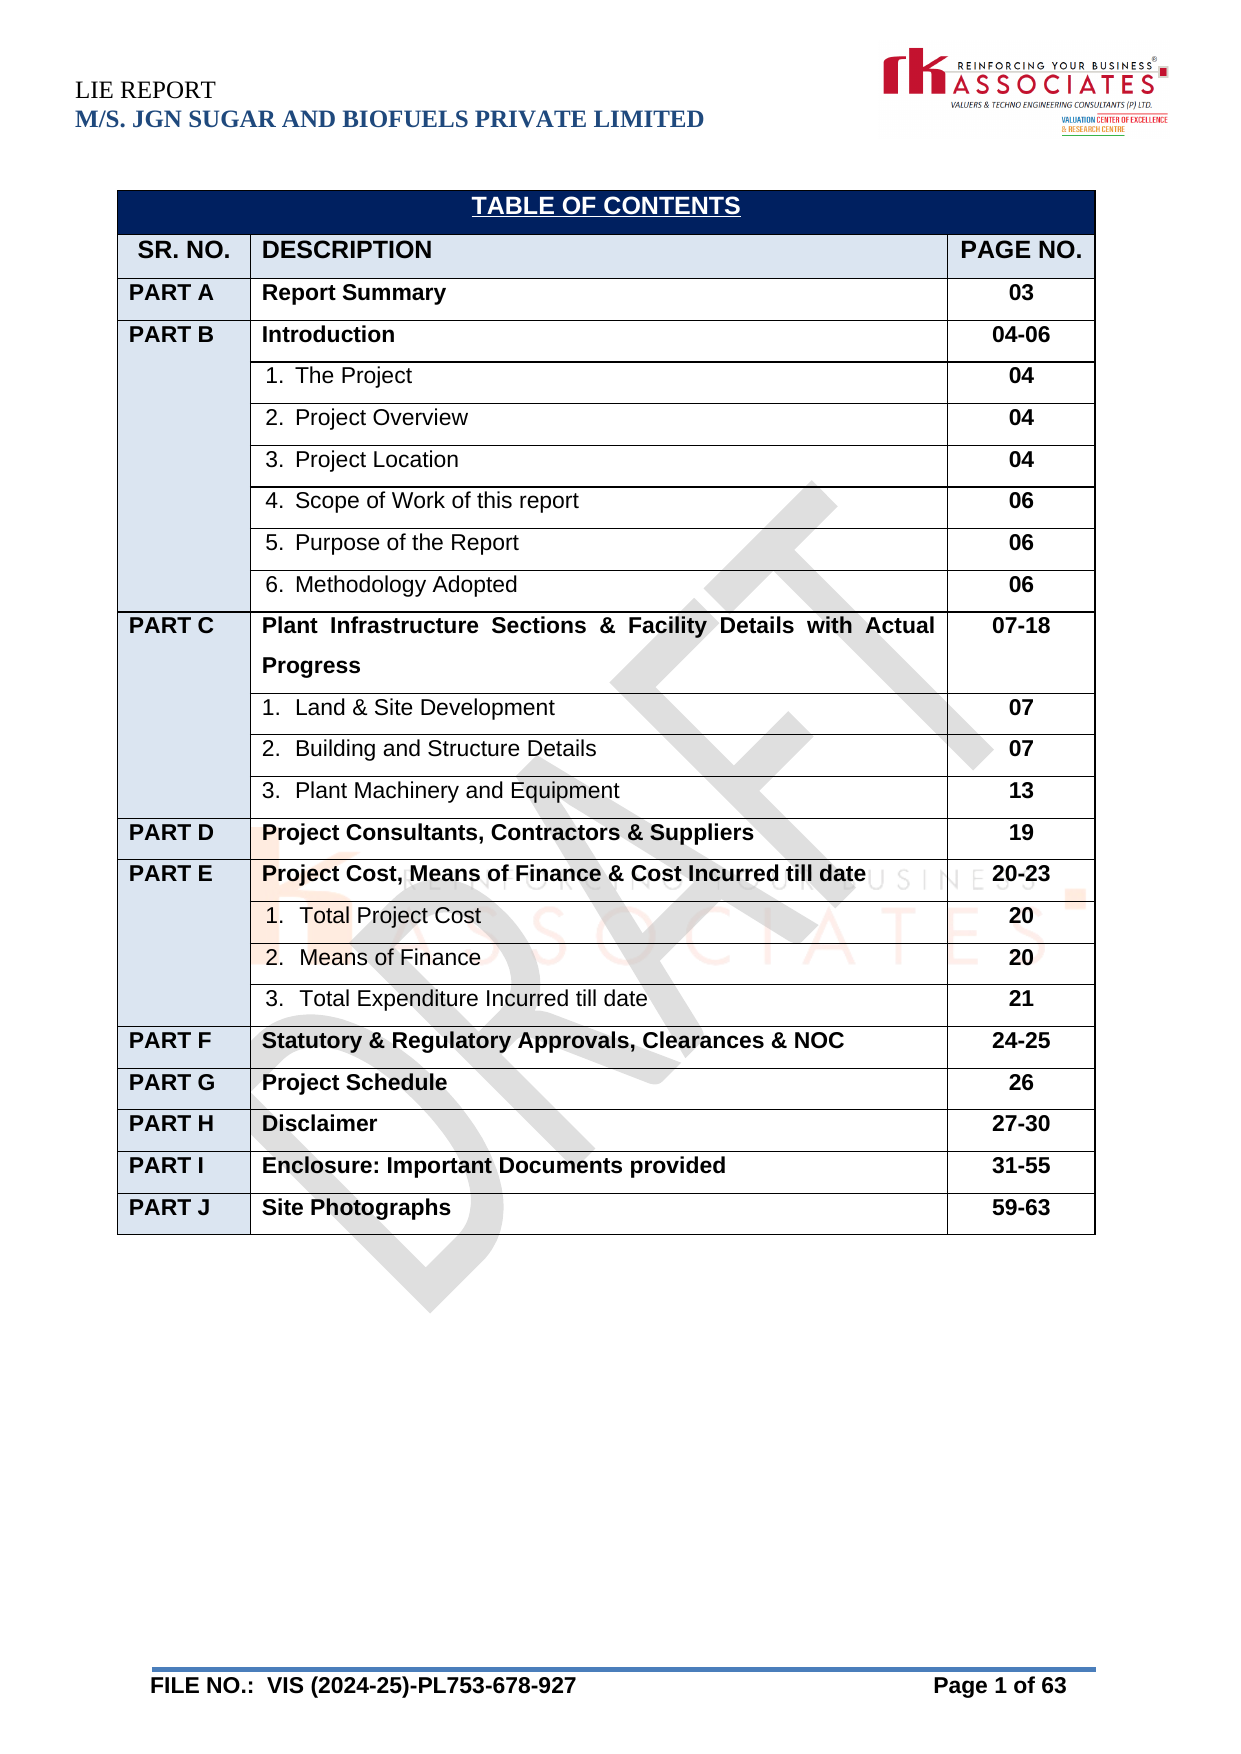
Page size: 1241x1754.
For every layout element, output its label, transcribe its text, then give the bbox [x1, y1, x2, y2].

table_cell DESCRIPTION [251, 235, 947, 278]
table_cell Project Cost, Means of Finance & Cost Incurred till date [251, 860, 947, 901]
table_cell Purpose of the Report [251, 529, 947, 570]
table_cell PART J [118, 1194, 250, 1234]
table_cell PART D [118, 819, 250, 859]
table_cell SR. NO. [118, 235, 250, 278]
table_cell 21 [948, 985, 1094, 1026]
table_cell Report Summary [251, 279, 947, 320]
table_cell 03 [948, 279, 1094, 320]
table_cell Project Location [251, 446, 947, 486]
table_cell 04 [948, 446, 1094, 486]
table_cell Plant Infrastructure Sections & Facility Details with Actual Progress [251, 613, 947, 693]
table_cell Total Expenditure Incurred till date [251, 985, 947, 1026]
table_cell Means of Finance [251, 944, 947, 984]
table_cell 04 [948, 404, 1094, 445]
table_cell 04 [948, 363, 1094, 403]
table_cell 13 [948, 777, 1094, 818]
table_cell The Project [251, 363, 947, 403]
table_cell 59-63 [948, 1194, 1094, 1234]
table_cell 19 [948, 819, 1094, 859]
table_cell Disclaimer [251, 1110, 947, 1151]
table_cell PART B [118, 321, 250, 611]
table_cell Plant Machinery and Equipment [251, 777, 947, 818]
table_cell 04-06 [948, 321, 1094, 361]
table_cell Enclosure: Important Documents provided [251, 1152, 947, 1193]
table_cell Project Consultants, Contractors & Suppliers [251, 819, 947, 859]
table_cell PAGE NO. [948, 235, 1094, 278]
table_cell 07 [948, 694, 1094, 734]
table_cell PART F [118, 1027, 250, 1068]
table_cell 06 [948, 488, 1094, 528]
table_cell Introduction [251, 321, 947, 361]
table_header TABLE OF CONTENTS [118, 191, 1094, 234]
table_cell PART C [118, 613, 250, 818]
table_cell 27-30 [948, 1110, 1094, 1151]
table_cell 20 [948, 902, 1094, 943]
table_cell Scope of Work of this report [251, 488, 947, 528]
table_cell 20-23 [948, 860, 1094, 901]
table_cell Site Photographs [251, 1194, 947, 1234]
table_cell 31-55 [948, 1152, 1094, 1193]
table_cell 24-25 [948, 1027, 1094, 1068]
table_cell 07 [948, 735, 1094, 776]
table_cell 06 [948, 571, 1094, 611]
table_cell Building and Structure Details [251, 735, 947, 776]
table_cell PART H [118, 1110, 250, 1151]
table_cell PART A [118, 279, 250, 320]
table_cell 06 [948, 529, 1094, 570]
table_cell Project Overview [251, 404, 947, 445]
table_cell Project Schedule [251, 1069, 947, 1109]
table_cell Methodology Adopted [251, 571, 947, 611]
table_cell Land & Site Development [251, 694, 947, 734]
table_cell 26 [948, 1069, 1094, 1109]
table_cell 07-18 [948, 613, 1094, 693]
table_cell Total Project Cost [251, 902, 947, 943]
table_cell Statutory & Regulatory Approvals, Clearances & NOC [251, 1027, 947, 1068]
table_cell PART G [118, 1069, 250, 1109]
table_cell 20 [948, 944, 1094, 984]
picture [878, 40, 1171, 139]
table_cell PART I [118, 1152, 250, 1193]
table_cell PART E [118, 860, 250, 1026]
